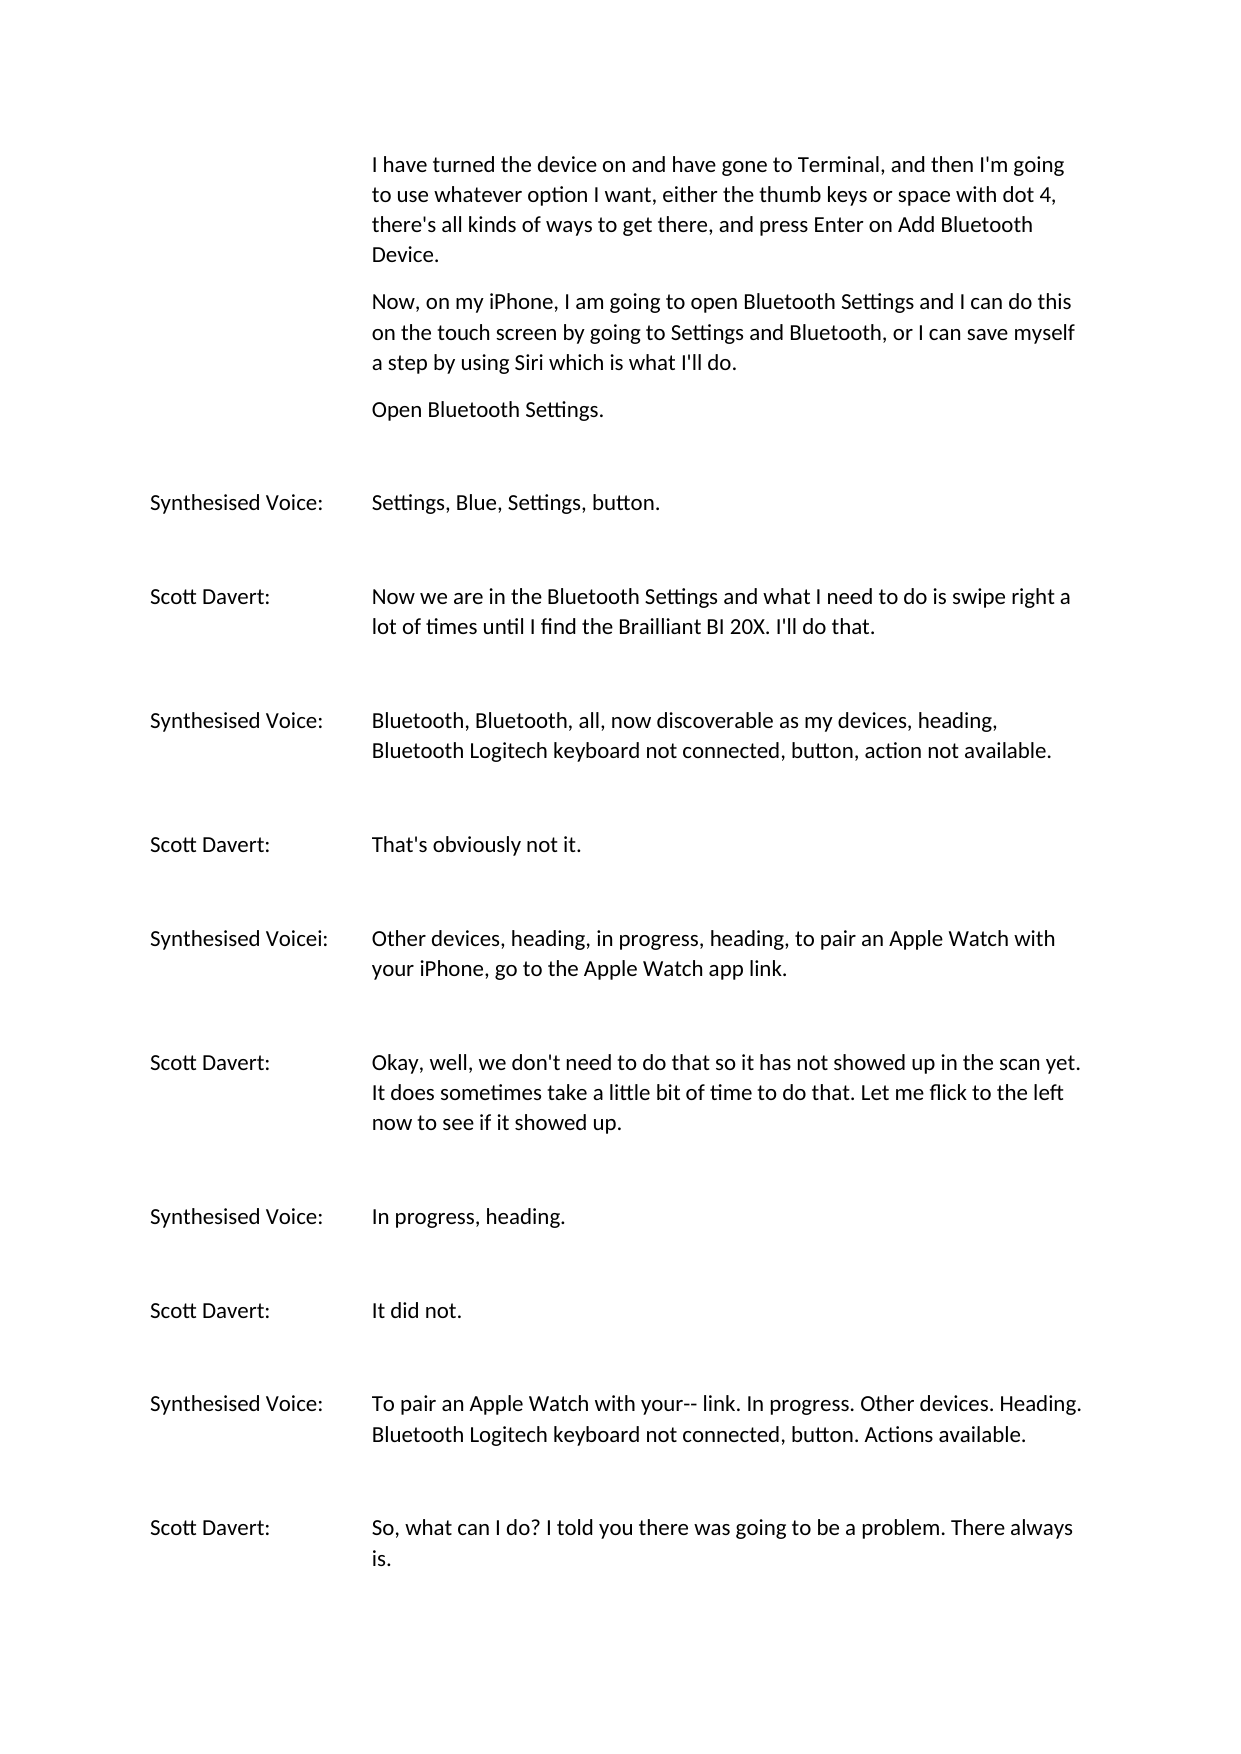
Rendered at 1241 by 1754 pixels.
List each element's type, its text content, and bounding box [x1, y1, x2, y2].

text Synthesised Voicei: Other devices, heading, in progress, heading, to pair an Apple Watch with your iPhone, go to the Apple Watch app link. [150, 924, 1090, 982]
text Synthesised Voice: In progress, heading. [150, 1202, 1090, 1230]
text Synthesised Voice: Bluetooth, Bluetooth, all, now discoverable as my devices, heading, Bluetooth Logitech keyboard not connected, button, action not available. [150, 706, 1090, 764]
text Synthesised Voice: To pair an Apple Watch with your-- link. In progress. Other devices. Heading. Bluetooth Logitech keyboard not connected, button. Actions available. [150, 1389, 1090, 1448]
text Scott Davert: Now we are in the Bluetooth Settings and what I need to do is swipe right a lot of times until I find the Brailliant BI 20X. I'll do that. [150, 582, 1090, 641]
text Scott Davert: So, what can I do? I told you there was going to be a problem. There always is. [150, 1513, 1090, 1572]
text I have turned the device on and have gone to Terminal, and then I'm going to use whatever option I want, either the thumb keys or space with dot 4, there's all kinds of ways to get there, and press Enter on Add Bluetooth Device. [150, 150, 1090, 269]
text Open Bluetooth Settings. [150, 395, 1090, 423]
text Synthesised Voice: Settings, Blue, Settings, button. [150, 488, 1090, 517]
text Scott Davert: That's obviously not it. [150, 830, 1090, 858]
text Scott Davert: It did not. [150, 1296, 1090, 1324]
text Scott Davert: Okay, well, we don't need to do that so it has not showed up in the scan yet. It does sometimes take a little bit of time to do that. Let me flick to the left now to see if it showed up. [150, 1048, 1090, 1136]
text Now, on my iPhone, I am going to open Bluetooth Settings and I can do this on the touch screen by going to Settings and Bluetooth, or I can save myself a step by using Siri which is what I'll do. [150, 287, 1090, 376]
